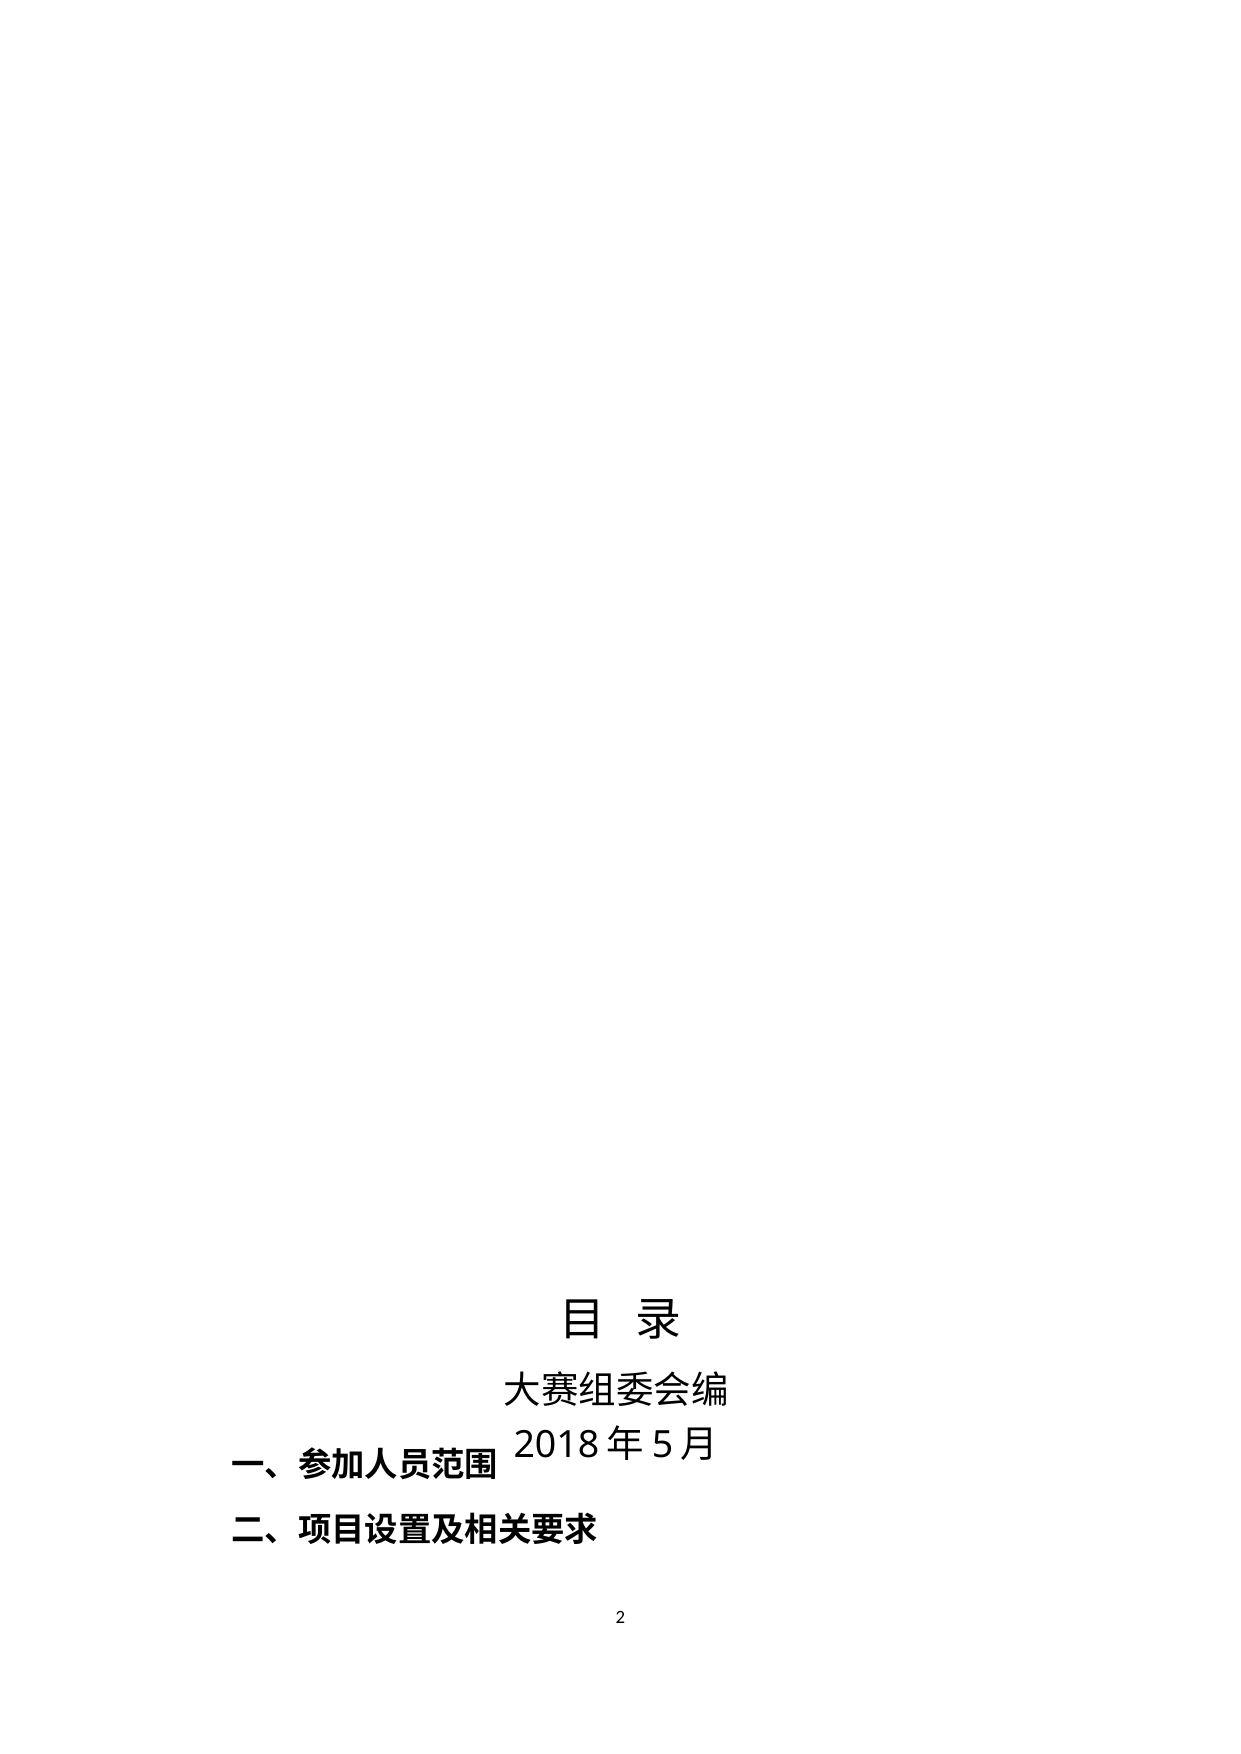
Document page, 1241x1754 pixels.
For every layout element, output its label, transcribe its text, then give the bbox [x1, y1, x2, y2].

text 目 录 [187, 1267, 1053, 1364]
text 二、项目设置及相关要求 [187, 1494, 1053, 1559]
text 一、参加人员范围 [187, 1429, 1053, 1494]
